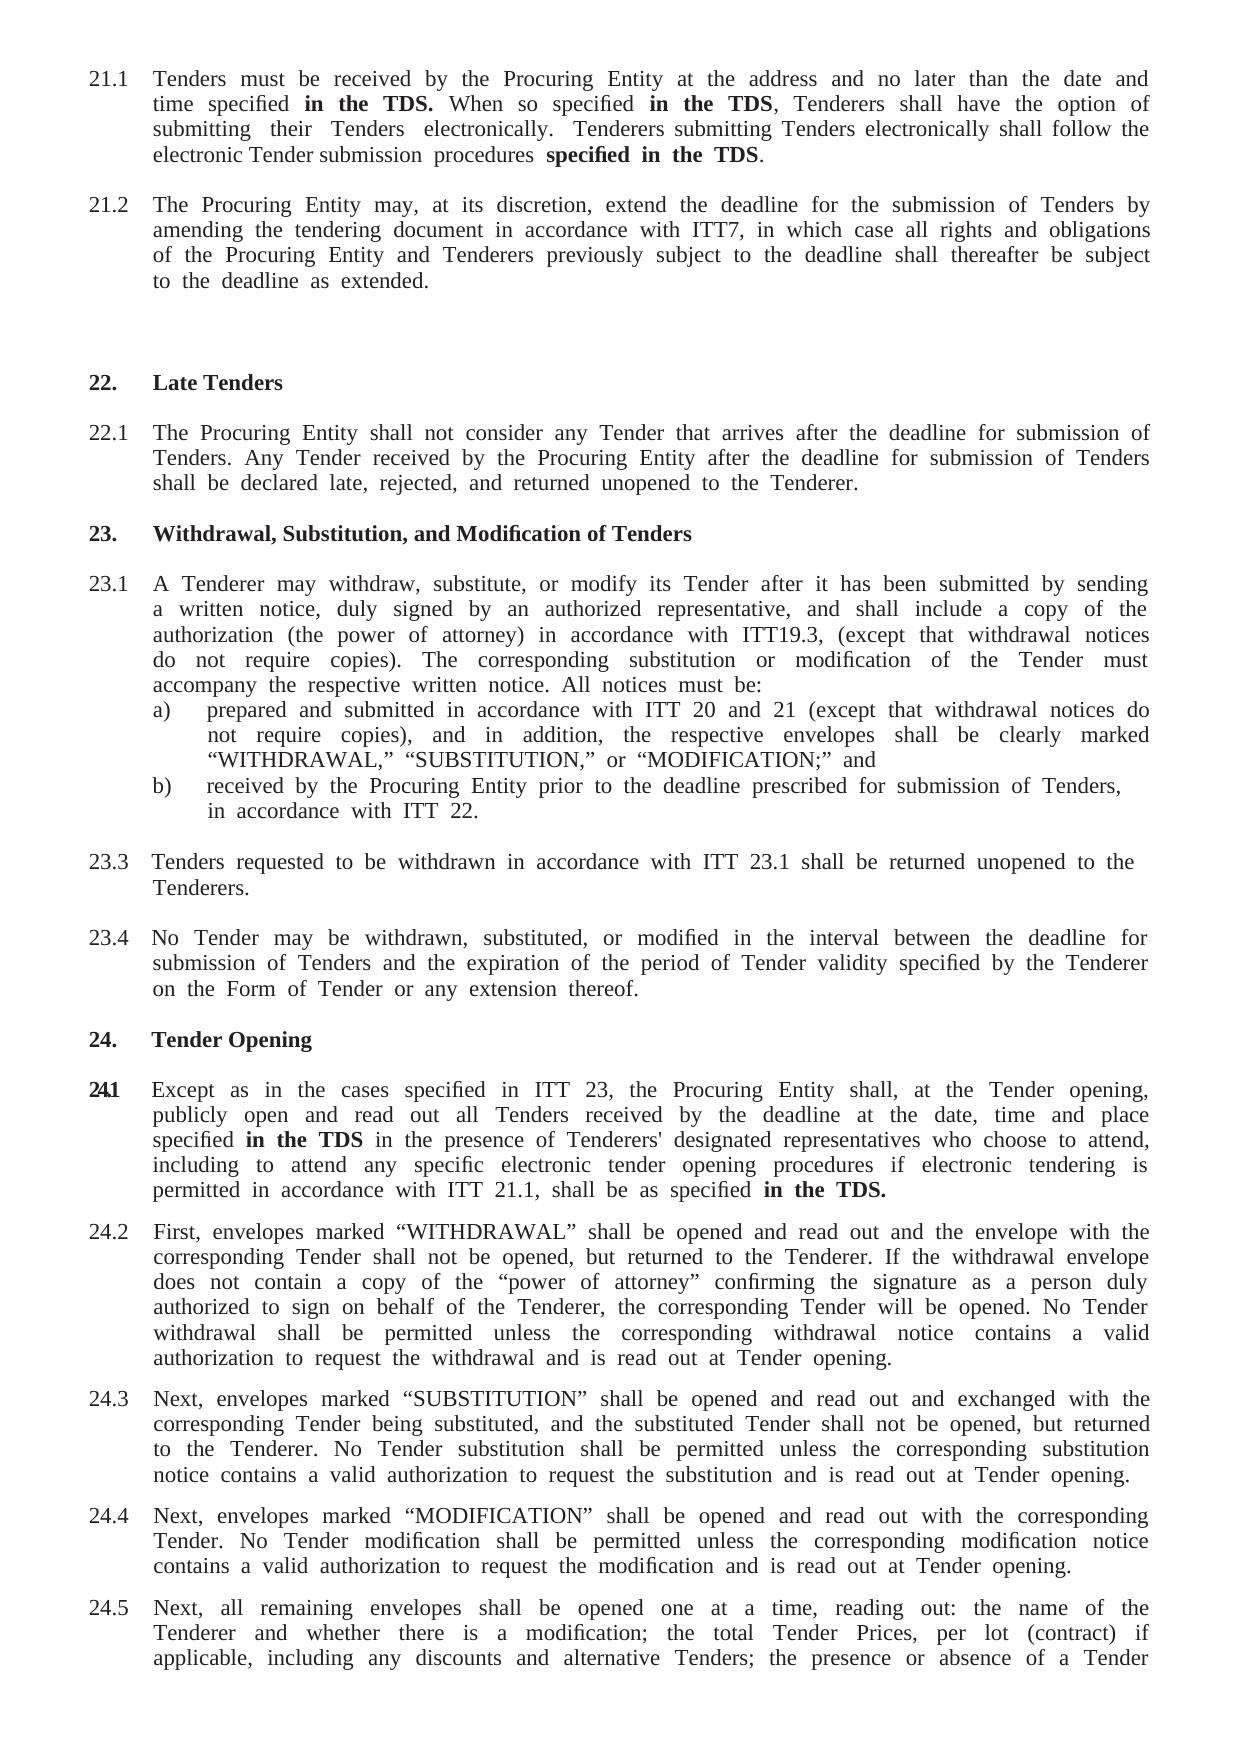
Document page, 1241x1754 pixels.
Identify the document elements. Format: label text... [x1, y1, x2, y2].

list First, envelopes marked “WITHDRAWAL” shall be opened and read out and the envelope with the corresponding Tender shall not be opened, but returned to the Tenderer. If the withdrawal envelope does not contain a copy of the “power of attorney” conﬁrming the signature as a person duly authorized to sign on behalf of the Tenderer, the corresponding Tender will be opened. No Tender withdrawal shall be permitted unless the corresponding withdrawal notice contains a valid authorization to request the withdrawal and is read out at Tender opening. [88, 1219, 1152, 1370]
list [88, 1596, 1152, 1671]
list Tenders requested to be withdrawn in accordance with ITT 23.1 shall be returned unopened to the Tenderers. [88, 848, 1240, 901]
subtitle Tender Opening [88, 1026, 1240, 1052]
list No Tender may be withdrawn, substituted, or modiﬁed in the interval between the deadline for submission of Tenders and the expiration of the period of Tender validity speciﬁed by the Tenderer on the Form of Tender or any extension thereof. [88, 926, 1151, 1001]
list The Procuring Entity shall not consider any Tender that arrives after the deadline for submission of Tenders. Any Tender received by the Procuring Entity after the deadline for submission of Tenders shall be declared late, rejected, and returned unopened to the Tenderer. [88, 420, 1151, 495]
list received by the Procuring Entity prior to the deadline prescribed for submission of Tenders, in accordance with ITT 22. [152, 773, 1151, 823]
list Next, envelopes marked “MODIFICATION” shall be opened and read out with the corresponding Tender. No Tender modiﬁcation shall be permitted unless the corresponding modiﬁcation notice contains a valid authorization to request the modiﬁcation and is read out at Tender opening. [88, 1504, 1152, 1579]
list Next, envelopes marked “SUBSTITUTION” shall be opened and read out and exchanged with the corresponding Tender being substituted, and the substituted Tender shall not be opened, but returned to the Tenderer. No Tender substitution shall be permitted unless the corresponding substitution notice contains a valid authorization to request the substitution and is read out at Tender opening. [88, 1387, 1152, 1487]
list prepared and submitted in accordance with ITT 20 and 21 (except that withdrawal notices do not require copies), and in addition, the respective envelopes shall be clearly marked “WITHDRAWAL,” “SUBSTITUTION,” or “MODIFICATION;” and [153, 698, 1151, 773]
list The Procuring Entity may, at its discretion, extend the deadline for the submission of Tenders by amending the tendering document in accordance with ITT7, in which case all rights and obligations of the Procuring Entity and Tenderers previously subject to the deadline shall thereafter be subject to the deadline as extended. [88, 193, 1153, 293]
list Except as in the cases speciﬁed in ITT 23, the Procuring Entity shall, at the Tender opening, publicly open and read out all Tenders received by the deadline at the date, time and place speciﬁed in the TDS in the presence of Tenderers' designated representatives who choose to attend, including to attend any speciﬁc electronic tender opening procedures if electronic tendering is permitted in accordance with ITT 21.1, shall be as speciﬁed in the TDS. [88, 1077, 1151, 1203]
subtitle Late Tenders [88, 368, 1240, 395]
list Tenders must be received by the Procuring Entity at the address and no later than the date and time speciﬁed in the TDS. When so speciﬁed in the TDS, Tenderers shall have the option of submitting their Tenders electronically. Tenderers submitting Tenders electronically shall follow the electronic Tender submission procedures speciﬁed in the TDS. [89, 67, 1151, 167]
subtitle Withdrawal, Substitution, and Modiﬁcation of Tenders [88, 520, 1240, 546]
list A Tenderer may withdraw, substitute, or modify its Tender after it has been submitted by sending a written notice, duly signed by an authorized representative, and shall include a copy of the authorization (the power of attorney) in accordance with ITT19.3, (except that withdrawal notices do not require copies). The corresponding substitution or modiﬁcation of the Tender must accompany the respective written notice. All notices must be: [88, 572, 1151, 697]
